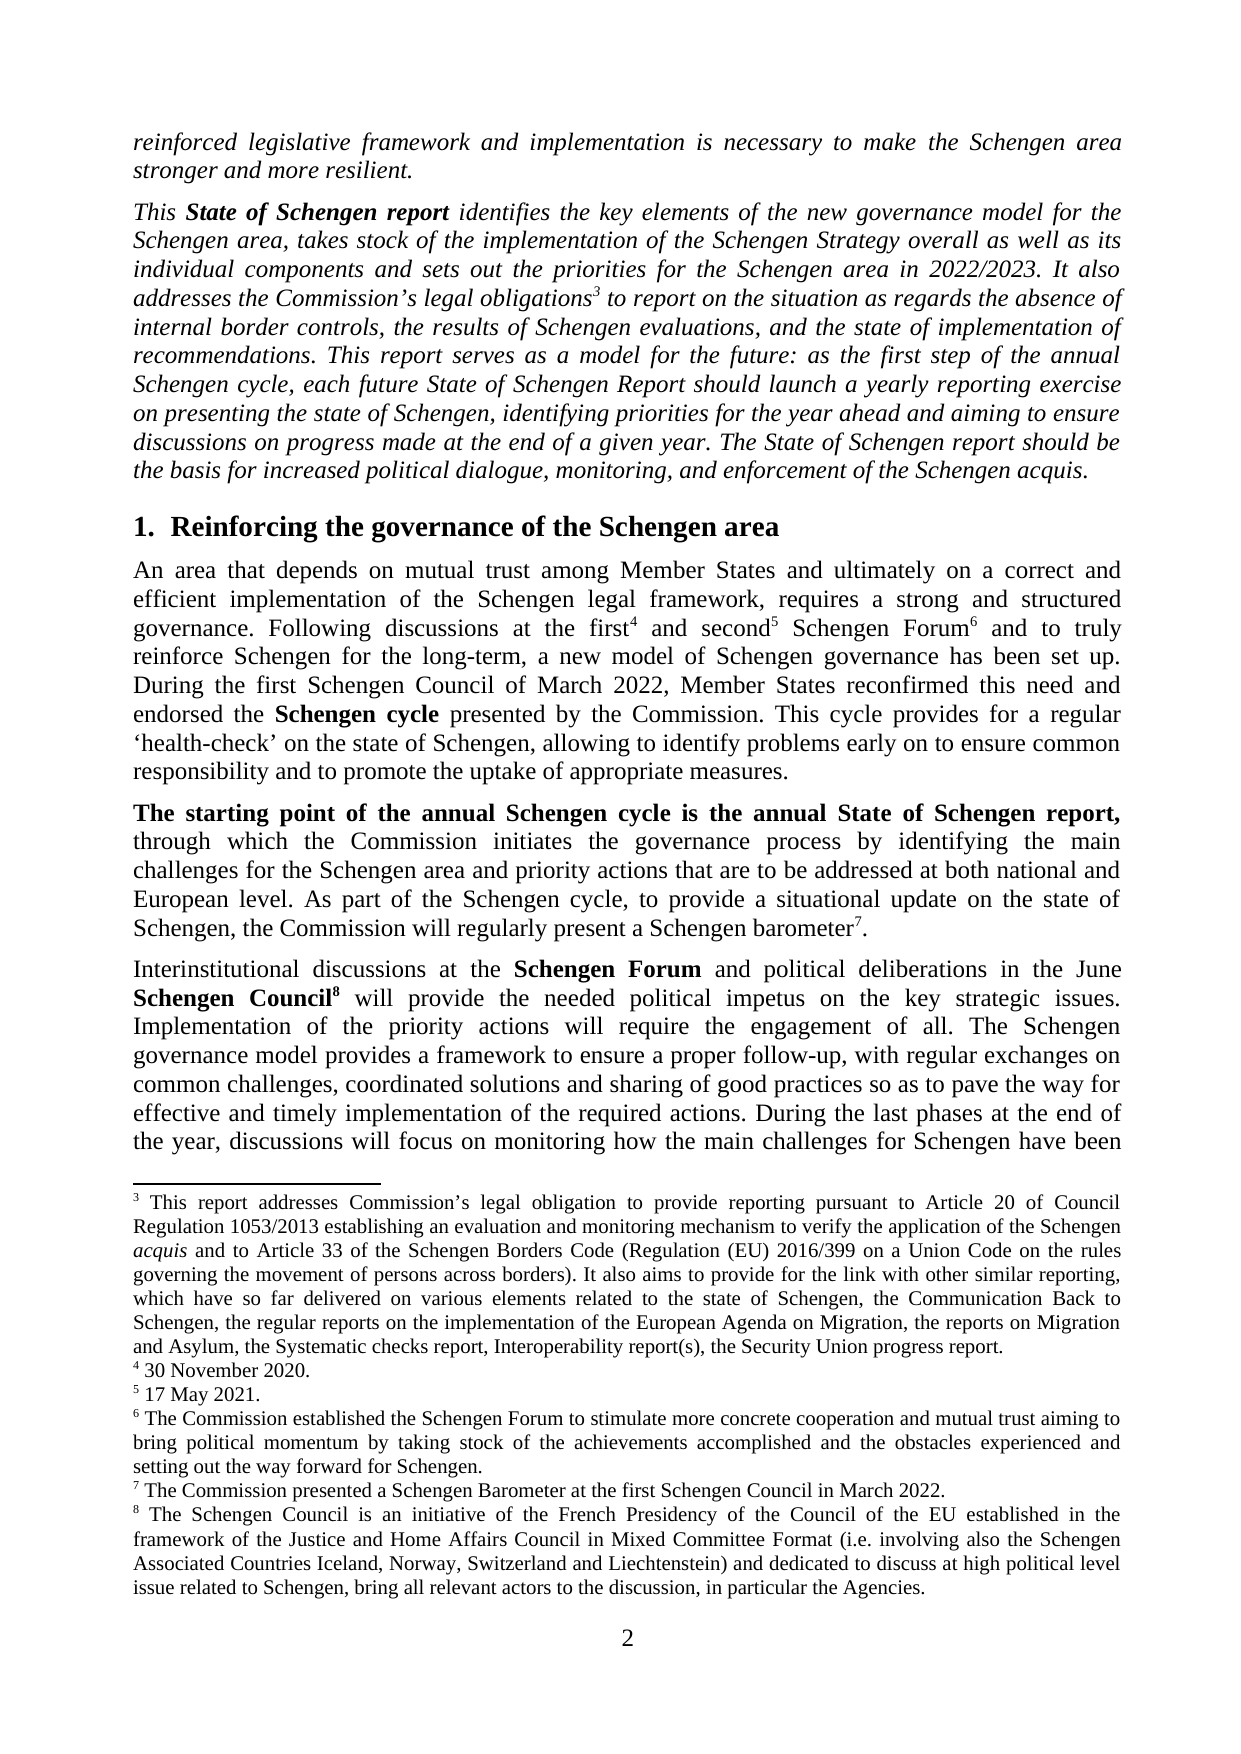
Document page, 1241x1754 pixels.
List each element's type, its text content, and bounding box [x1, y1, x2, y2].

text This State of Schengen report identifies the key elements of the new governance model for the Schengen area, takes stock of the implementation of the Schengen Strategy overall as well as its individual components and sets out the priorities for the Schengen area in 2022/2023. It also addresses the Commission’s legal obligations to report on the situation as regards the absence of internal border controls, the results of Schengen evaluations, and the state of implementation of recommendations. This report serves as a model for the future: as the first step of the annual Schengen cycle, each future State of Schengen Report should launch a yearly reporting exercise on presenting the state of Schengen, identifying priorities for the year ahead and aiming to ensure discussions on progress made at the end of a given year. The State of Schengen report should be the basis for increased political dialogue, monitoring, and enforcement of the Schengen acquis. [133, 197, 1122, 484]
text An area that depends on mutual trust among Member States and ultimately on a correct and efficient implementation of the Schengen legal framework, requires a strong and structured governance. Following discussions at the first and second Schengen Forum and to truly reinforce Schengen for the long-term, a new model of Schengen governance has been set up. During the first Schengen Council of March 2022, Member States reconfirmed this need and endorsed the Schengen cycle presented by the Commission. This cycle provides for a regular ‘health-check’ on the state of Schengen, allowing to identify problems early on to ensure common responsibility and to promote the uptake of appropriate measures. [133, 555, 1122, 785]
text The starting point of the annual Schengen cycle is the annual State of Schengen report, through which the Commission initiates the governance process by identifying the main challenges for the Schengen area and priority actions that are to be addressed at both national and European level. As part of the Schengen cycle, to provide a situational update on the state of Schengen, the Commission will regularly present a Schengen barometer. [133, 798, 1122, 941]
list Reinforcing the governance of the Schengen area [133, 509, 1122, 543]
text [133, 127, 1122, 184]
text Interinstitutional discussions at the Schengen Forum and political deliberations in the June Schengen Council will provide the needed political impetus on the key strategic issues. Implementation of the priority actions will require the engagement of all. The Schengen governance model provides a framework to ensure a proper follow-up, with regular exchanges on common challenges, coordinated solutions and sharing of good practices so as to pave the way for effective and timely implementation of the required actions. During the last phases at the end of the year, discussions will focus on monitoring how the main challenges for Schengen have been addressed, including guidance for operations carried out by the European Border and Coast Guard Agency (‘Frontex’). This will help ensure a stronger political commitment to the common European governance of the Schengen area and set out the necessary steps for the following annual cycle. [133, 954, 1122, 1155]
